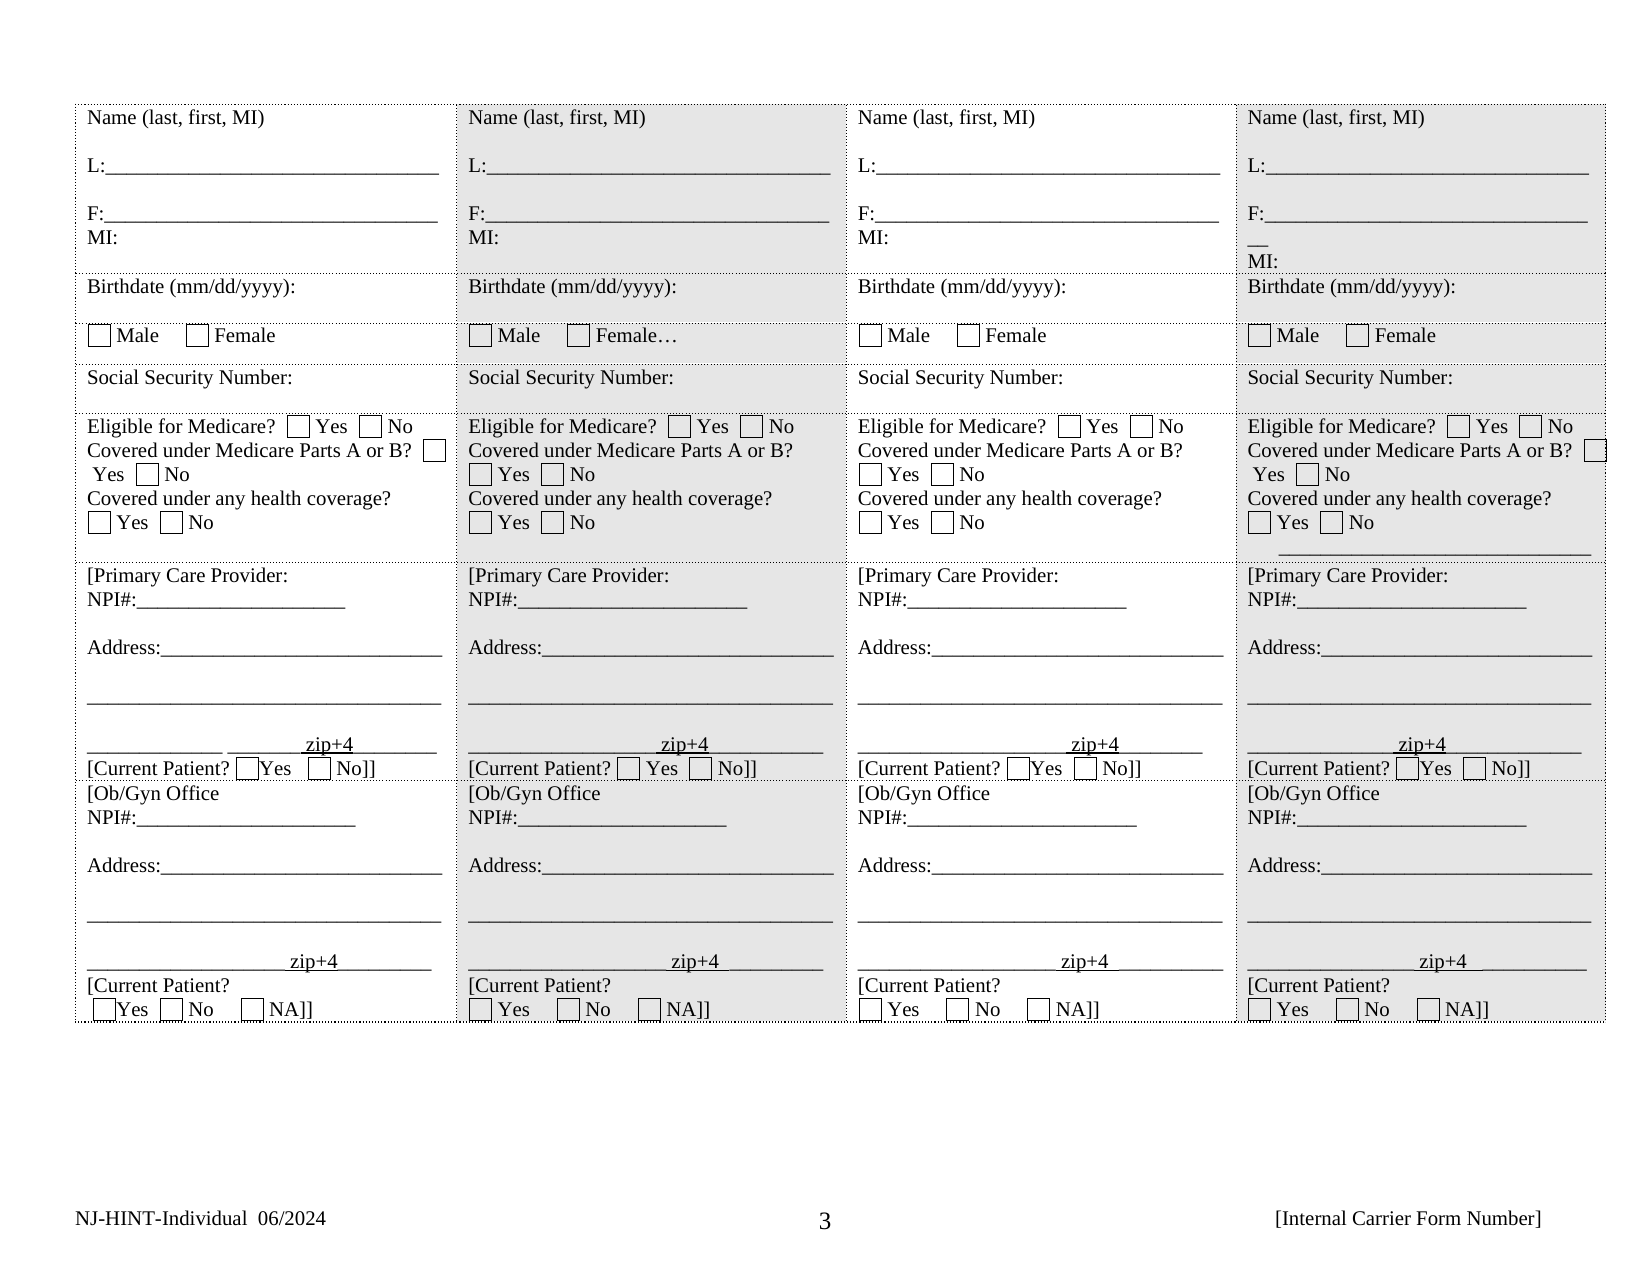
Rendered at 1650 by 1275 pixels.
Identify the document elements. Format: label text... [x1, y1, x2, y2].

table_cell Eligible for Medicare? Yes No Covered under Medicare Parts A or B? Yes No Covered under any health coverage? Yes No [457, 413, 846, 562]
table_cell [Primary Care Provider: NPI#:____________________ Address:___________________________ __________________________________ _____________ _______ zip+4________ [Current ient? Yes No]] [76, 562, 457, 780]
table_cell Male Female [846, 323, 1236, 363]
table_cell [Ob/Gyn Office NPI#:______________________ Address:____________________________ ___________________________________ ___________________ zip+4 __________ [Current ient? Yes No NA]] [846, 780, 1236, 1021]
table_cell Name (last, first, MI) L:_________________________________ F:_________________________________ MI: [457, 104, 846, 273]
table_cell Social Security Number: [457, 364, 846, 413]
table_cell Name (last, first, MI) L:________________________________ F:________________________________ MI: [76, 104, 457, 273]
table_cell Eligible for Medicare? Yes No Covered under Medicare Parts A or B? Yes No Covered under any health coverage? Yes No [846, 413, 1236, 562]
table_cell Birthdate (mm/dd/yyyy): [846, 273, 1236, 322]
table_cell Eligible for Medicare? Yes No Covered under Medicare Parts A or B? Yes No Covered under any health coverage? Yes No [76, 413, 457, 562]
table_cell Birthdate (mm/dd/yyyy): [1236, 273, 1606, 322]
table_cell [Primary Care Provider: NPI#:______________________ Address:__________________________ _________________________________ ______________ zip+4_____________ [Current ient? Yes No]] [1236, 562, 1606, 780]
table_cell [Ob/Gyn Office NPI#:_____________________ Address:___________________________ __________________________________ ___________________ zip+4_________ [Current ient? Yes No NA]] [76, 780, 457, 1021]
table_cell [Primary Care Provider: NPI#:______________________ Address:____________________________ ___________________________________ __________________ zip+4___________ [Current ient? Yes No]] [457, 562, 846, 780]
table_cell [Primary Care Provider: NPI#:_____________________ Address:____________________________ ___________________________________ ____________________ zip+4________ [Current ient? Yes No]] [846, 562, 1236, 780]
table_cell Male Female… [457, 323, 846, 363]
table_cell Social Security Number: [76, 364, 457, 413]
table_cell Social Security Number: [1236, 364, 1606, 413]
table_cell Male Female [76, 323, 457, 363]
table_cell Name (last, first, MI) L:_______________________________ F:_________________________________ MI: [1236, 104, 1606, 273]
table_cell Male Female [1236, 323, 1606, 363]
table_cell Birthdate (mm/dd/yyyy): [76, 273, 457, 322]
table_cell Name (last, first, MI) L:_________________________________ F:_________________________________ MI: [846, 104, 1236, 273]
table_cell Eligible for Medicare? Yes No Covered under Medicare Parts A or B? Yes No Covered under any health coverage? Yes No ______________________________ [1236, 413, 1606, 562]
table_cell [Ob/Gyn Office NPI#:______________________ Address:__________________________ _________________________________ ________________ zip+4 __________ [Current ient? Yes No NA]] [1236, 780, 1606, 1021]
table_cell Birthdate (mm/dd/yyyy): [457, 273, 846, 322]
table_cell Social Security Number: [846, 364, 1236, 413]
table_cell [Ob/Gyn Office NPI#:____________________ Address:____________________________ ___________________________________ ___________________ zip+4 _________ [Current ient? Yes No NA]] [457, 780, 846, 1021]
